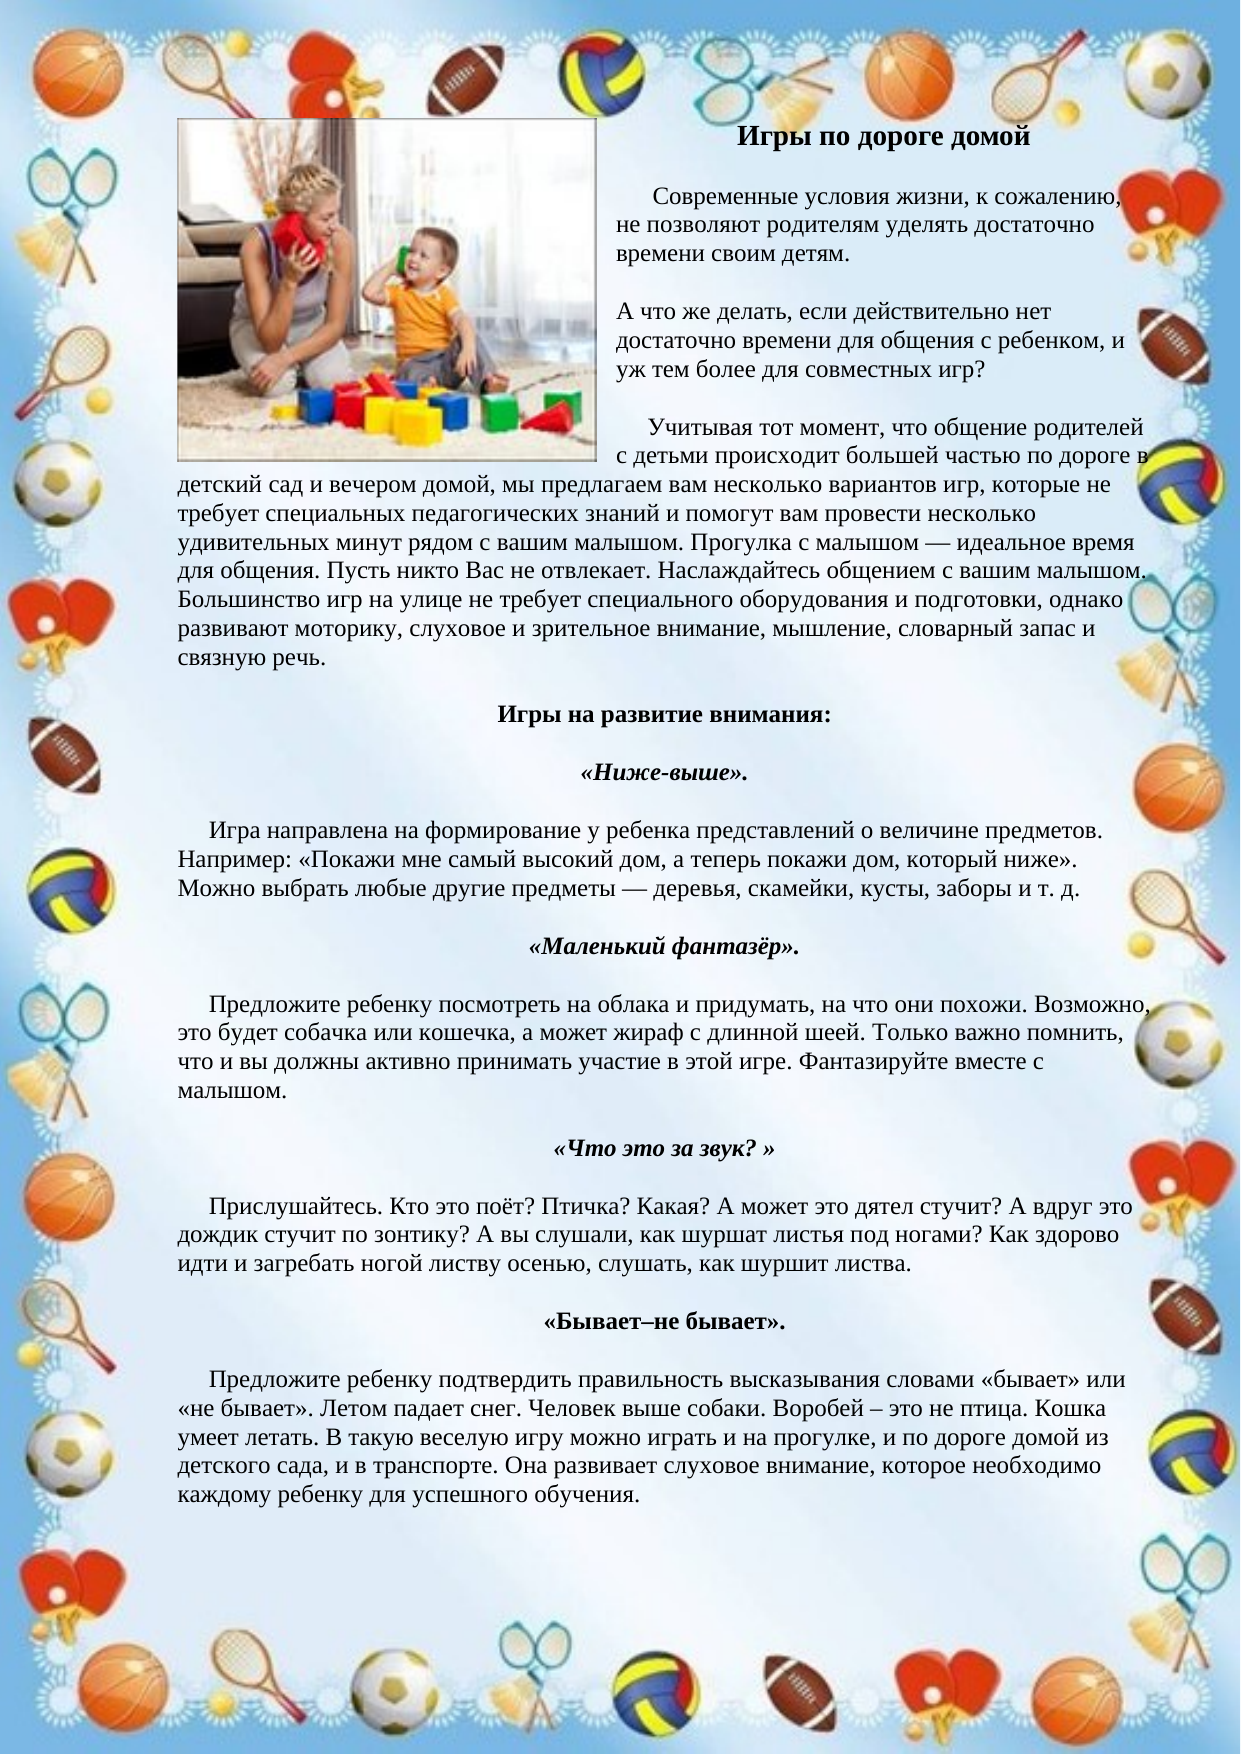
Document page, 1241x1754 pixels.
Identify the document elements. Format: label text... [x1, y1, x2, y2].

picture [0, 0, 1241, 1754]
text Игра направлена на формирование у ребенка представлений о величине предметов. Например: «Покажи мне самый высокий дом, а теперь покажи дом, который ниже». Можно выбрать любые другие предметы — деревья, скамейки, кусты, заборы и т. д. [177, 815, 1152, 902]
text Учитывая тот момент, что общение родителей с детьми происходит большей частью по дороге в детский сад и вечером домой, мы предлагаем вам несколько вариантов игр, которые не требует специальных педагогических знаний и помогут вам провести несколько удивительных минут рядом с вашим малышом. Прогулка с малышом — идеальное время для общения. Пусть никто Вас не отвлекает. Наслаждайтесь общением с вашим малышом. Большинство игр на улице не требует специального оборудования и подготовки, однако развивают моторику, слуховое и зрительное внимание, мышление, словарный запас и связную речь. [177, 412, 1152, 670]
text Предложите ребенку посмотреть на облака и придумать, на что они похожи. Возможно, это будет собачка или кошечка, а может жираф с длинной шеей. Только важно помнить, что и вы должны активно принимать участие в этой игре. Фантазируйте вместе с малышом. [177, 989, 1152, 1104]
text Игры на развитие внимания: [177, 699, 1152, 728]
subtitle Игры по дороге домой [597, 118, 1152, 152]
text «Что это за звук? » [177, 1133, 1152, 1162]
text «Ниже-выше». [177, 757, 1152, 786]
text Современные условия жизни, к сожалению, не позволяют родителям уделять достаточно времени своим детям. [597, 181, 1152, 267]
text Прислушайтесь. Кто это поёт? Птичка? Какая? А может это дятел стучит? А вдруг это дождик стучит по зонтику? А вы слушали, как шуршат листья под ногами? Как здорово идти и загребать ногой листву осенью, слушать, как шуршит листва. [177, 1191, 1152, 1277]
text Предложите ребенку подтвердить правильность высказывания словами «бывает» или «не бывает». Летом падает снег. Человек выше собаки. Воробей – это не птица. Кошка умеет летать. В такую веселую игру можно играть и на прогулке, и по дороге домой из детского сада, и в транспорте. Она развивает слуховое внимание, которое необходимо каждому ребенку для успешного обучения. [177, 1364, 1152, 1508]
text А что же делать, если действительно нет достаточно времени для общения с ребенком, и уж тем более для совместных игр? [597, 296, 1152, 382]
text «Бывает–не бывает». [177, 1306, 1152, 1335]
text «Маленький фантазёр». [177, 931, 1152, 959]
